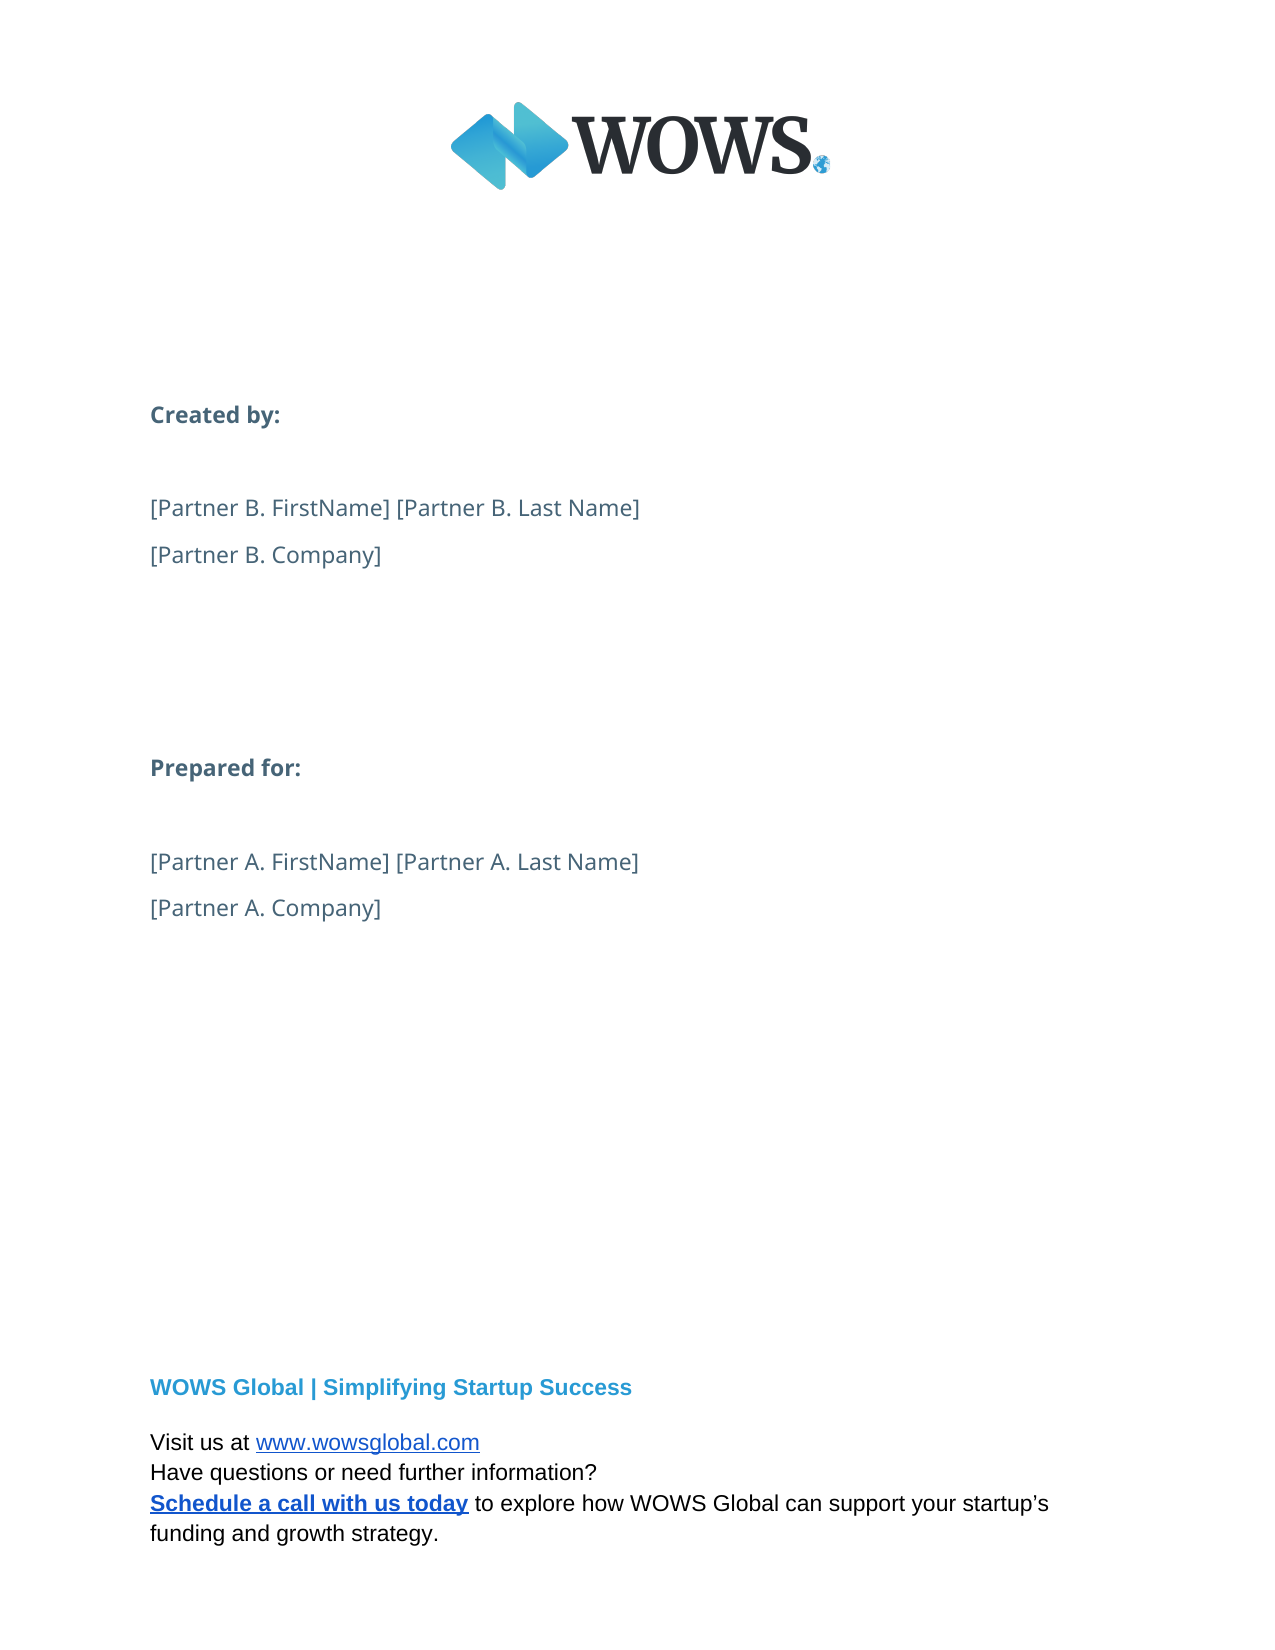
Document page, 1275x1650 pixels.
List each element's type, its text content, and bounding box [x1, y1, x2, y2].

table_header Created by: [Partner B. FirstName] [Partner B. Last Name] [Partner B. Company] [139, 399, 689, 583]
picture [451, 75, 831, 218]
table_header Prepared for: [Partner A. FirstName] [Partner A. Last Name] [Partner A. Company] [139, 752, 692, 937]
